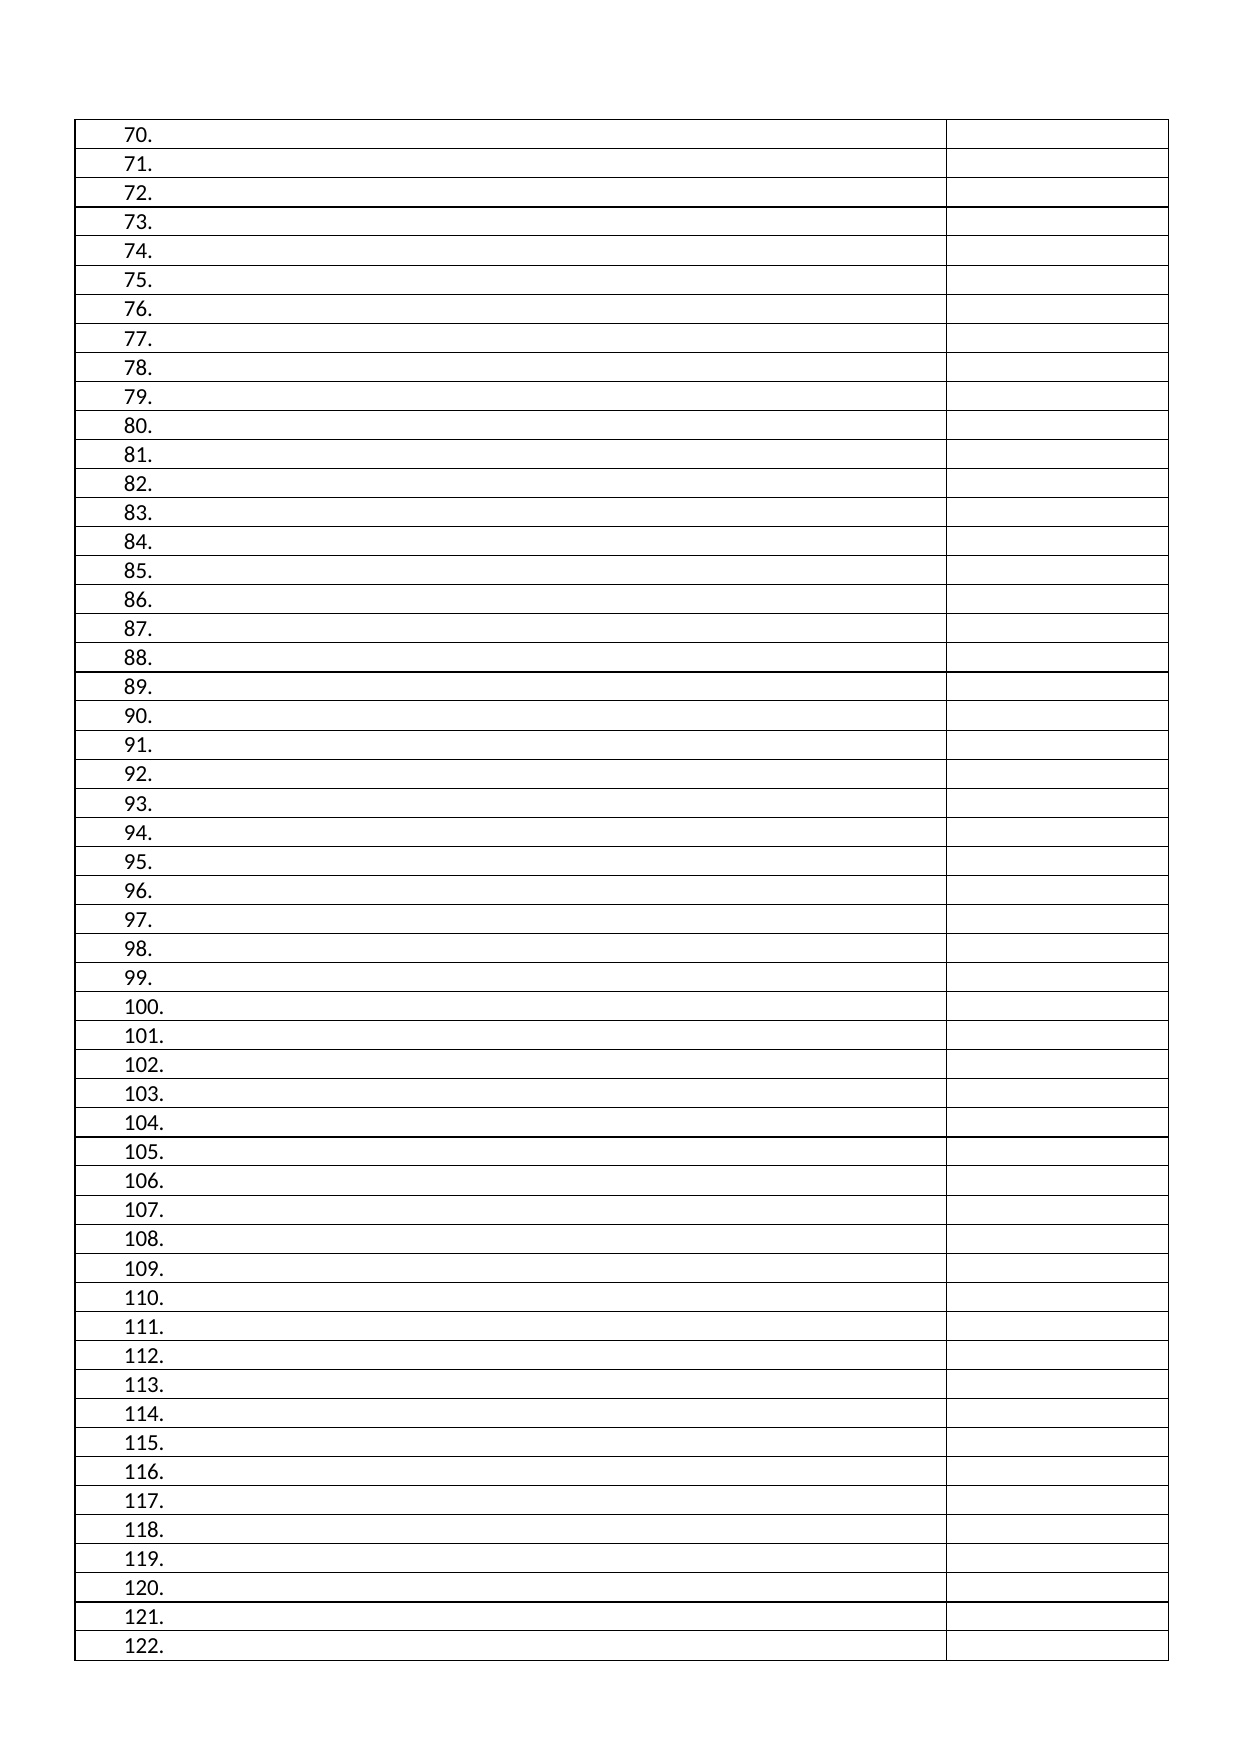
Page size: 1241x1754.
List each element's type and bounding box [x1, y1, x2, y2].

table_cell [947, 1108, 1168, 1136]
table_cell [947, 905, 1168, 933]
table_cell [947, 1544, 1168, 1572]
table_cell [76, 236, 946, 264]
table_cell [76, 1631, 946, 1659]
table_cell [76, 1544, 946, 1572]
table_cell [947, 1399, 1168, 1427]
table_cell [76, 905, 946, 933]
table_cell [947, 1312, 1168, 1340]
table_cell [76, 643, 946, 671]
table_cell [947, 1254, 1168, 1282]
table_cell [947, 1166, 1168, 1194]
table_cell [947, 818, 1168, 846]
table_cell [947, 585, 1168, 613]
table_cell [76, 469, 946, 497]
table_cell [947, 847, 1168, 875]
table_cell [947, 1021, 1168, 1049]
table_cell [947, 469, 1168, 497]
table_cell [76, 556, 946, 584]
table_cell [947, 1079, 1168, 1107]
table_cell [947, 266, 1168, 293]
table_cell [76, 178, 946, 206]
table_cell [947, 1457, 1168, 1485]
table_cell [76, 149, 946, 177]
table_cell [947, 295, 1168, 323]
table_cell [947, 527, 1168, 555]
table_cell [76, 876, 946, 904]
table_cell [76, 1486, 946, 1514]
table_cell [947, 760, 1168, 788]
table_cell [76, 208, 946, 235]
table_cell [76, 411, 946, 439]
table_cell [76, 498, 946, 526]
table_cell [76, 324, 946, 352]
table_cell [76, 1457, 946, 1485]
table_cell [947, 1486, 1168, 1514]
table_cell [76, 847, 946, 875]
table_cell [76, 527, 946, 555]
table_cell [947, 992, 1168, 1020]
table_cell [76, 382, 946, 410]
table_cell [76, 1225, 946, 1253]
table_cell [76, 818, 946, 846]
table_cell [947, 934, 1168, 962]
table_cell [76, 701, 946, 729]
table_cell [947, 1138, 1168, 1165]
table_cell [76, 1428, 946, 1456]
table_cell [947, 324, 1168, 352]
table_cell [947, 1225, 1168, 1253]
table_cell [947, 1631, 1168, 1659]
table_cell [76, 1021, 946, 1049]
table_cell [76, 934, 946, 962]
table_cell [947, 208, 1168, 235]
table_cell [76, 1573, 946, 1601]
table_cell [947, 1603, 1168, 1630]
table_cell [947, 353, 1168, 381]
table_cell [76, 120, 946, 148]
table_cell [76, 1312, 946, 1340]
table_cell [76, 789, 946, 817]
table_cell [947, 498, 1168, 526]
table_cell [76, 1050, 946, 1078]
table_cell [76, 1515, 946, 1543]
table_cell [76, 731, 946, 758]
table_cell [947, 1573, 1168, 1601]
table_cell [947, 876, 1168, 904]
table_cell [947, 1283, 1168, 1311]
table_cell [947, 178, 1168, 206]
table_cell [947, 1341, 1168, 1369]
table_cell [76, 440, 946, 468]
table_cell [76, 585, 946, 613]
table_cell [947, 789, 1168, 817]
table_cell [947, 1515, 1168, 1543]
table_cell [947, 1370, 1168, 1398]
table_cell [76, 1370, 946, 1398]
table_cell [947, 382, 1168, 410]
table_cell [947, 1050, 1168, 1078]
table_cell [947, 731, 1168, 758]
table_cell [76, 760, 946, 788]
table_cell [76, 614, 946, 642]
table_cell [947, 614, 1168, 642]
table_cell [947, 643, 1168, 671]
table_cell [947, 1196, 1168, 1223]
table_cell [947, 236, 1168, 264]
table_cell [76, 1138, 946, 1165]
table_cell [76, 1603, 946, 1630]
table_cell [947, 440, 1168, 468]
table_cell [76, 1399, 946, 1427]
table_cell [76, 1166, 946, 1194]
table_cell [76, 1283, 946, 1311]
table_cell [947, 673, 1168, 700]
table_cell [76, 1196, 946, 1223]
table_cell [76, 992, 946, 1020]
table_cell [947, 556, 1168, 584]
table_cell [76, 266, 946, 293]
table_cell [947, 120, 1168, 148]
table_cell [947, 411, 1168, 439]
table_cell [76, 673, 946, 700]
table_cell [76, 295, 946, 323]
table_cell [947, 1428, 1168, 1456]
table_cell [76, 1254, 946, 1282]
table_cell [947, 701, 1168, 729]
table_cell [76, 963, 946, 991]
table_cell [76, 353, 946, 381]
table_cell [76, 1079, 946, 1107]
table_cell [947, 149, 1168, 177]
table_cell [76, 1108, 946, 1136]
table_cell [76, 1341, 946, 1369]
table_cell [947, 963, 1168, 991]
